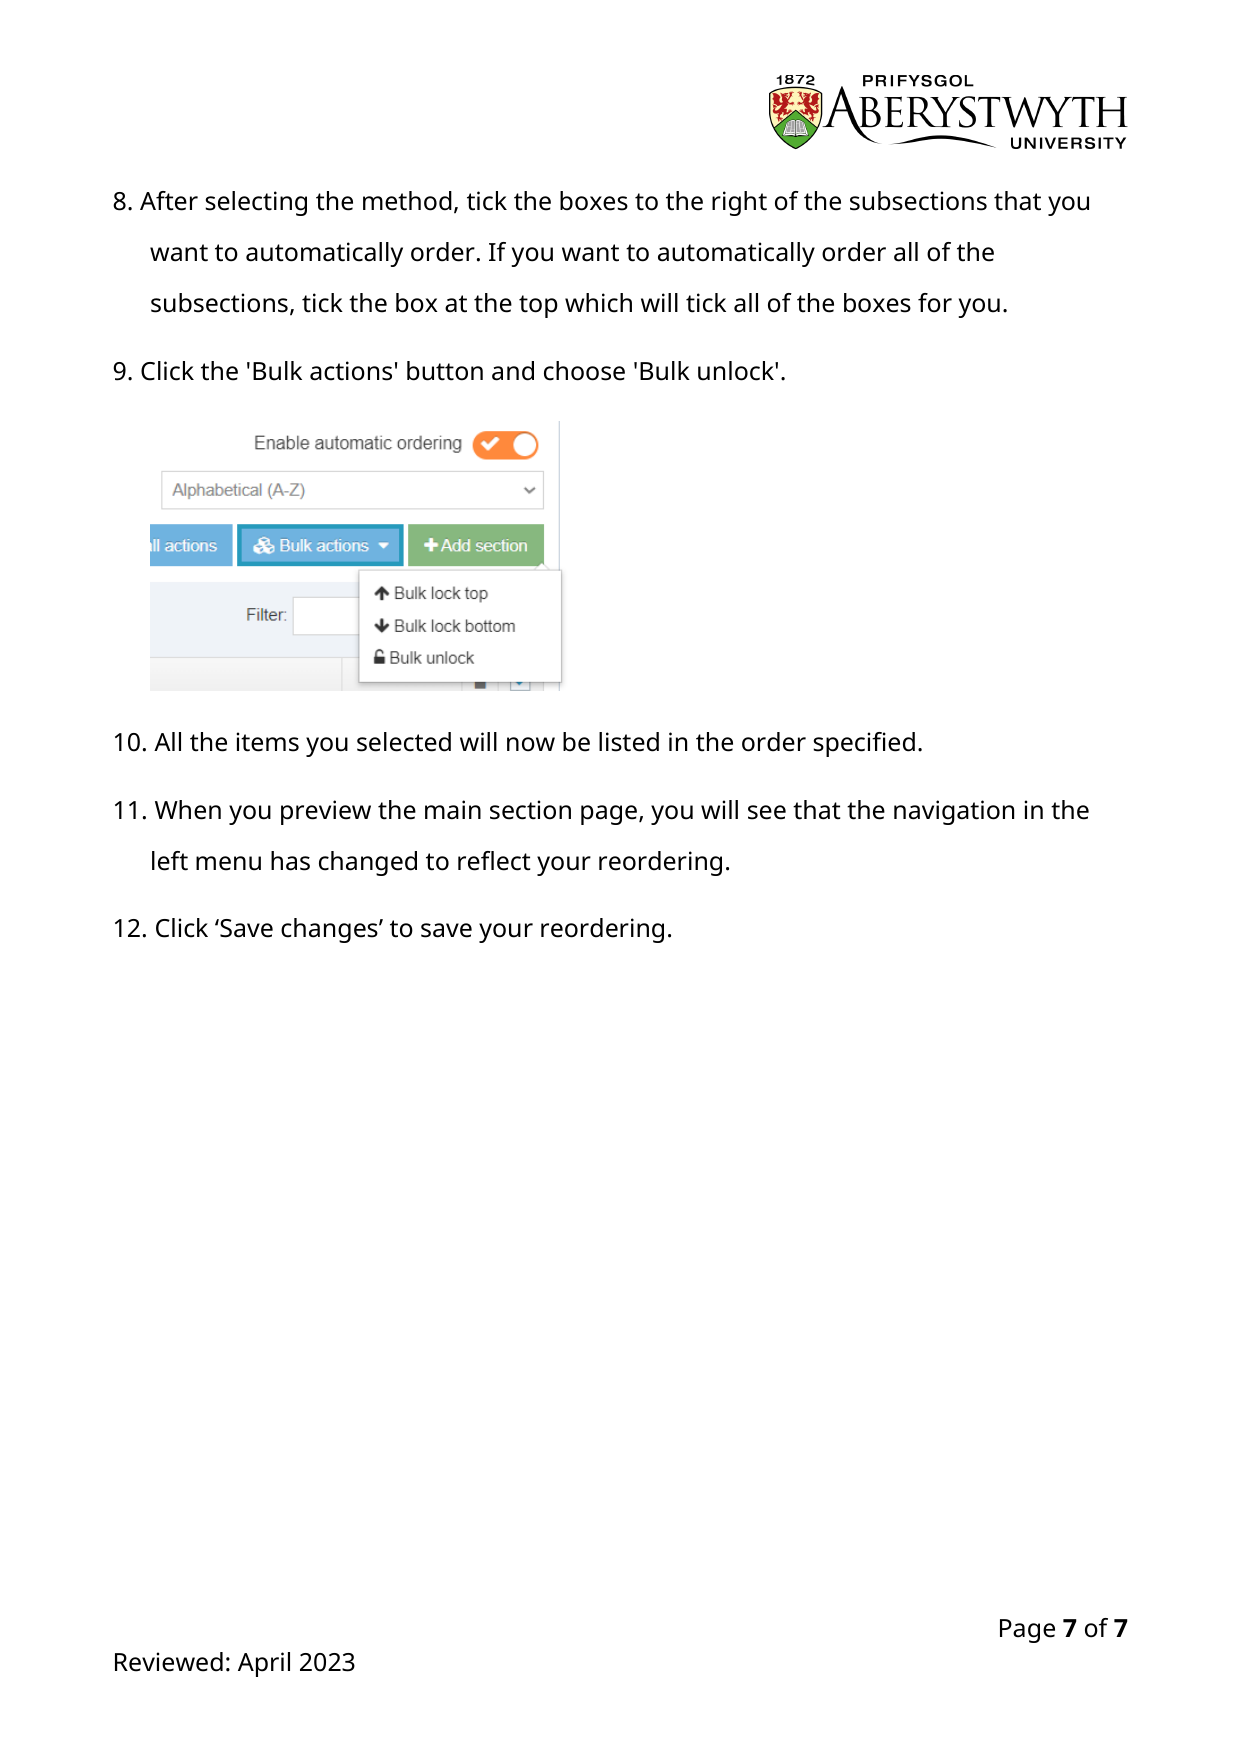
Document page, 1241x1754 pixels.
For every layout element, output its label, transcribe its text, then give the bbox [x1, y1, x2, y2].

list When you preview the main section page, you will see that the navigation in the left menu has changed to reflect your reordering. [112, 792, 1128, 877]
list After selecting the method, tick the boxes to the right of the subsections that you want to automatically order. If you want to automatically order all of the subsections, tick the box at the top which will tick all of the boxes for you. [112, 184, 1128, 320]
picture [150, 421, 569, 691]
picture [769, 75, 1128, 150]
list Click the 'Bulk actions' button and choose 'Bulk unlock'. [112, 354, 1128, 388]
list Click ‘Save changes’ to save your reordering. [112, 911, 1128, 945]
list All the items you selected will now be listed in the order specified. [112, 724, 1128, 759]
